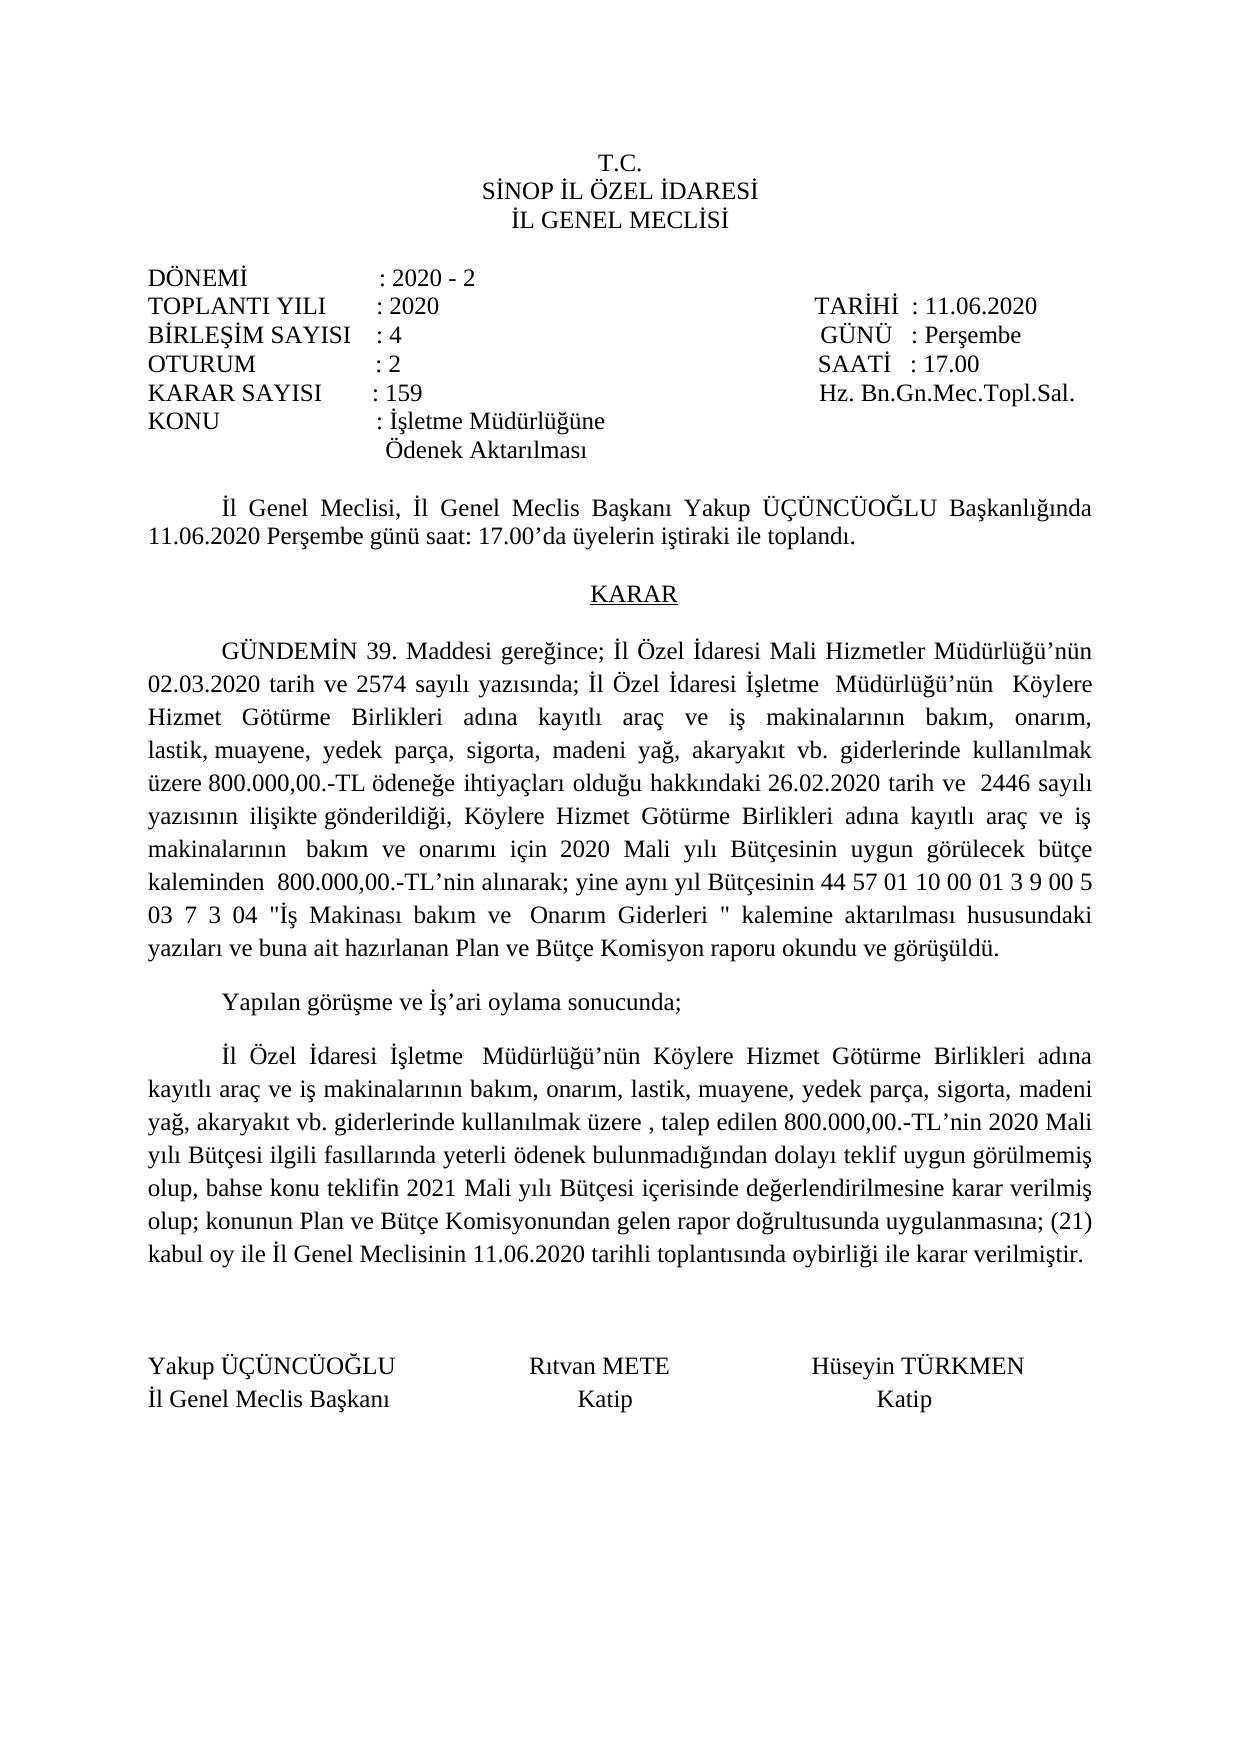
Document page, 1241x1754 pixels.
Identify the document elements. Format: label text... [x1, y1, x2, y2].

text GÜNDEMİN 39. Maddesi gereğince; İl Özel İdaresi Mali Hizmetler Müdürlüğü’nün 02.03.2020 tarih ve 2574 sayılı yazısında; İl Özel İdaresi İşletme Müdürlüğü’nün Köylere Hizmet Götürme Birlikleri adına kayıtlı araç ve iş makinalarının bakım, onarım, lastik, muayene, yedek parça, sigorta, madeni yağ, akaryakıt vb. giderlerinde kullanılmak üzere 800.000,00.-TL ödeneğe ihtiyaçları olduğu hakkındaki 26.02.2020 tarih ve 2446 sayılı yazısının ilişikte gönderildiği, Köylere Hizmet Götürme Birlikleri adına kayıtlı araç ve iş makinalarının bakım ve onarımı için 2020 Mali yılı Bütçesinin uygun görülecek bütçe kaleminden 800.000,00.-TL’nin alınarak; yine aynı yıl Bütçesinin 44 57 01 10 00 01 3 9 00 5 03 7 3 04 "İş Makinası bakım ve Onarım Giderleri " kalemine aktarılması hususundaki yazıları ve buna ait hazırlanan Plan ve Bütçe Komisyon raporu okundu ve görüşüldü. [148, 636, 1093, 962]
text SİNOP İL ÖZEL İDARESİ [148, 176, 1093, 205]
text KONU : İşletme Müdürlüğüne Ödenek Aktarılması [148, 406, 1093, 464]
text BİRLEŞİM SAYISI : 4 GÜNÜ : Perşembe [148, 320, 1093, 349]
text KARAR [516, 579, 1093, 608]
text OTURUM : 2 SAATİ : 17.00 [148, 349, 1093, 378]
text Yapılan görüşme ve İş’ari oylama sonucunda; [148, 987, 1093, 1016]
text KARAR SAYISI : 159 Hz. Bn.Gn.Mec.Topl.Sal. [148, 378, 1093, 406]
text Yakup ÜÇÜNCÜOĞLU Rıtvan METE Hüseyin TÜRKMEN İl Genel Meclis Başkanı Katip Katip [148, 1351, 1093, 1412]
text İL GENEL MECLİSİ [148, 205, 1093, 234]
text DÖNEMİ : 2020 - 2 [148, 263, 1093, 291]
text İl Özel İdaresi İşletme Müdürlüğü’nün Köylere Hizmet Götürme Birlikleri adına kayıtlı araç ve iş makinalarının bakım, onarım, lastik, muayene, yedek parça, sigorta, madeni yağ, akaryakıt vb. giderlerinde kullanılmak üzere , talep edilen 800.000,00.-TL’nin 2020 Mali yılı Bütçesi ilgili fasıllarında yeterli ödenek bulunmadığından dolayı teklif uygun görülmemiş olup, bahse konu teklifin 2021 Mali yılı Bütçesi içerisinde değerlendirilmesine karar verilmiş olup; konunun Plan ve Bütçe Komisyonundan gelen rapor doğrultusunda uygulanmasına; (21) kabul oy ile İl Genel Meclisinin 11.06.2020 tarihli toplantısında oybirliği ile karar verilmiştir. [148, 1041, 1093, 1268]
text İl Genel Meclisi, İl Genel Meclis Başkanı Yakup ÜÇÜNCÜOĞLU Başkanlığında 11.06.2020 Perşembe günü saat: 17.00’da üyelerin iştiraki ile toplandı. [148, 493, 1093, 550]
text TOPLANTI YILI : 2020 TARİHİ : 11.06.2020 [148, 291, 1093, 320]
text T.C. [148, 148, 1093, 176]
